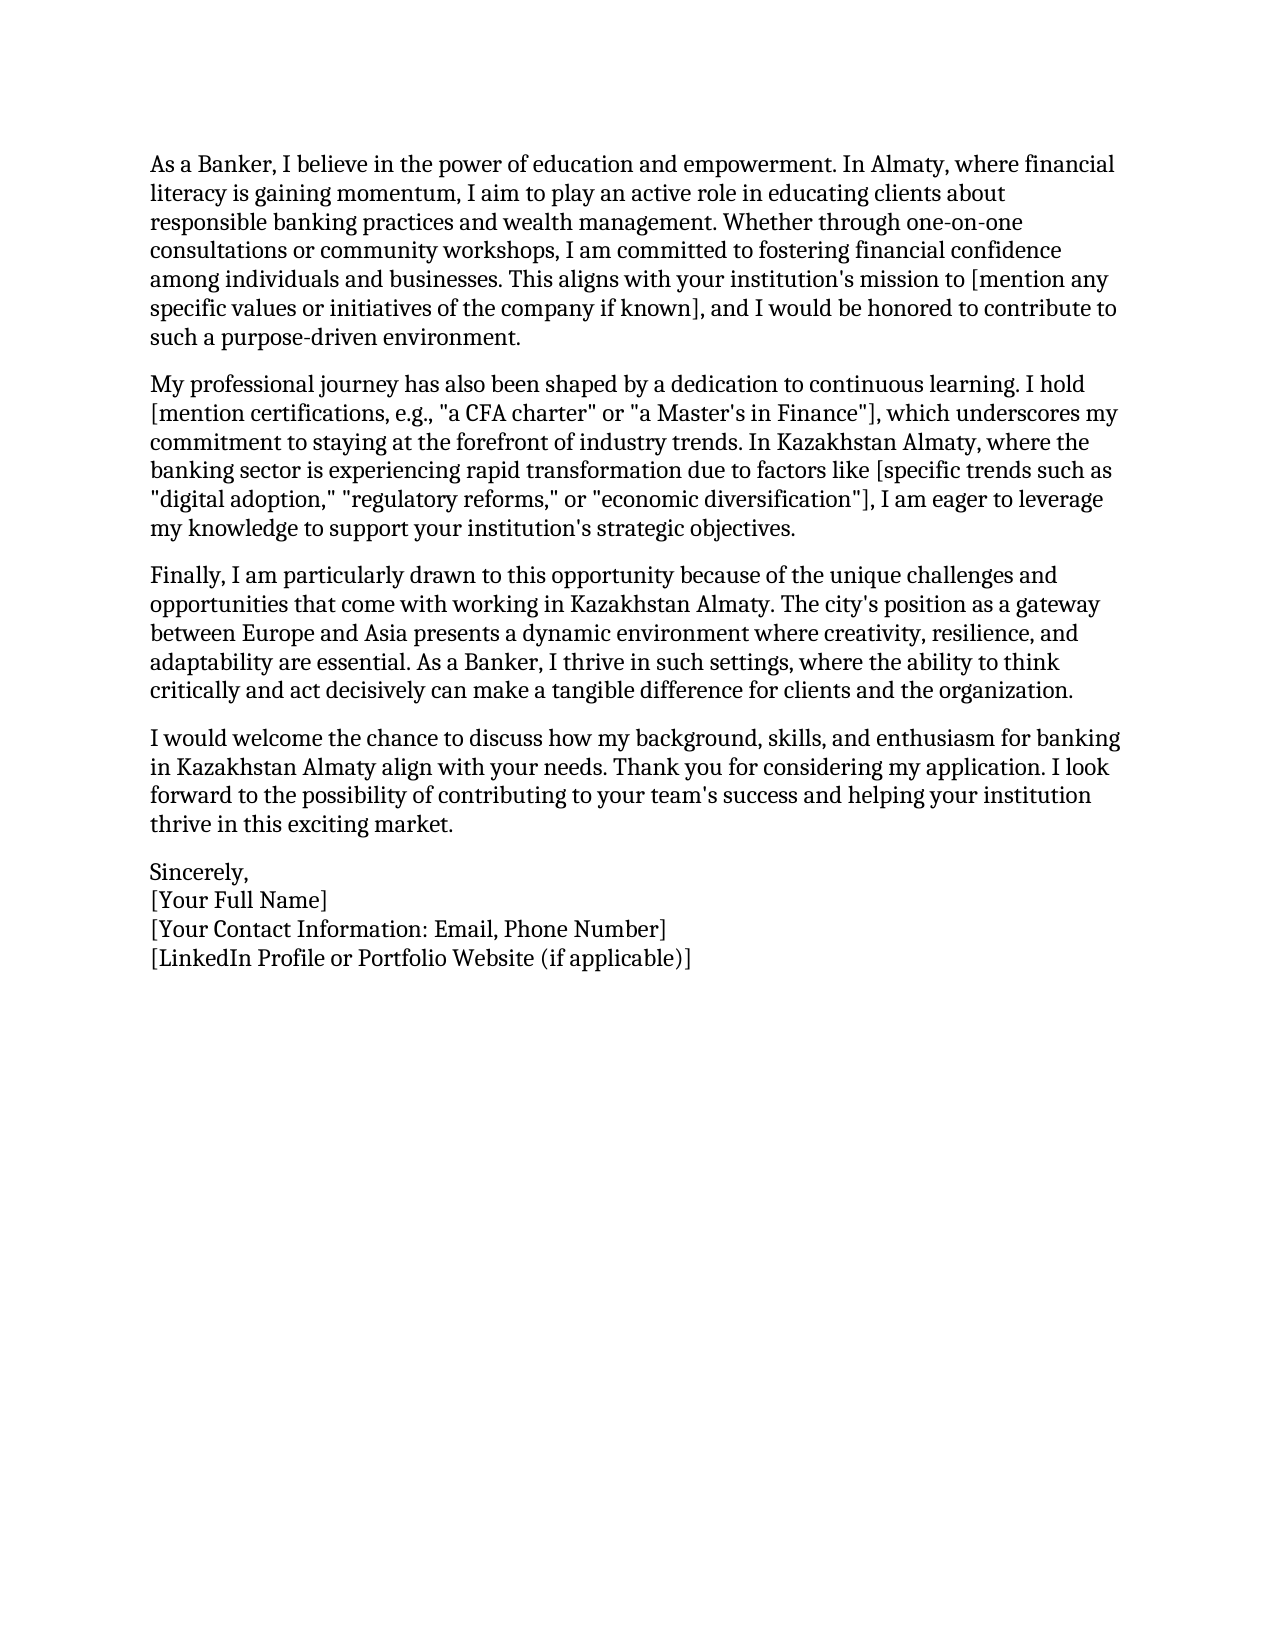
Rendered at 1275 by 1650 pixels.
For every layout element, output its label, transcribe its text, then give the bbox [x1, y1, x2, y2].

text Sincerely, [Your Full Name] [Your Contact Information: Email, Phone Number] [LinkedIn Profile or Portfolio Website (if applicable)] [150, 857, 1125, 972]
text I would welcome the chance to discuss how my background, skills, and enthusiasm for banking in Kazakhstan Almaty align with your needs. Thank you for considering my application. I look forward to the possibility of contributing to your team's success and helping your institution thrive in this exciting market. [150, 724, 1125, 839]
text Finally, I am particularly drawn to this opportunity because of the unique challenges and opportunities that come with working in Kazakhstan Almaty. The city's position as a gateway between Europe and Asia presents a dynamic environment where creativity, resilience, and adaptability are essential. As a Banker, I thrive in such settings, where the ability to think critically and act decisively can make a tangible difference for clients and the organization. [150, 561, 1125, 705]
text As a Banker, I believe in the power of education and empowerment. In Almaty, where financial literacy is gaining momentum, I aim to play an active role in educating clients about responsible banking practices and wealth management. Whether through one-on-one consultations or community workshops, I am committed to fostering financial confidence among individuals and businesses. This aligns with your institution's mission to [mention any specific values or initiatives of the company if known], and I would be honored to contribute to such a purpose-driven environment. [150, 150, 1125, 351]
text My professional journey has also been shaped by a dedication to continuous learning. I hold [mention certifications, e.g., "a CFA charter" or "a Master's in Finance"], which underscores my commitment to staying at the forefront of industry trends. In Kazakhstan Almaty, where the banking sector is experiencing rapid transformation due to factors like [specific trends such as "digital adoption," "regulatory reforms," or "economic diversification"], I am eager to leverage my knowledge to support your institution's strategic objectives. [150, 370, 1125, 542]
